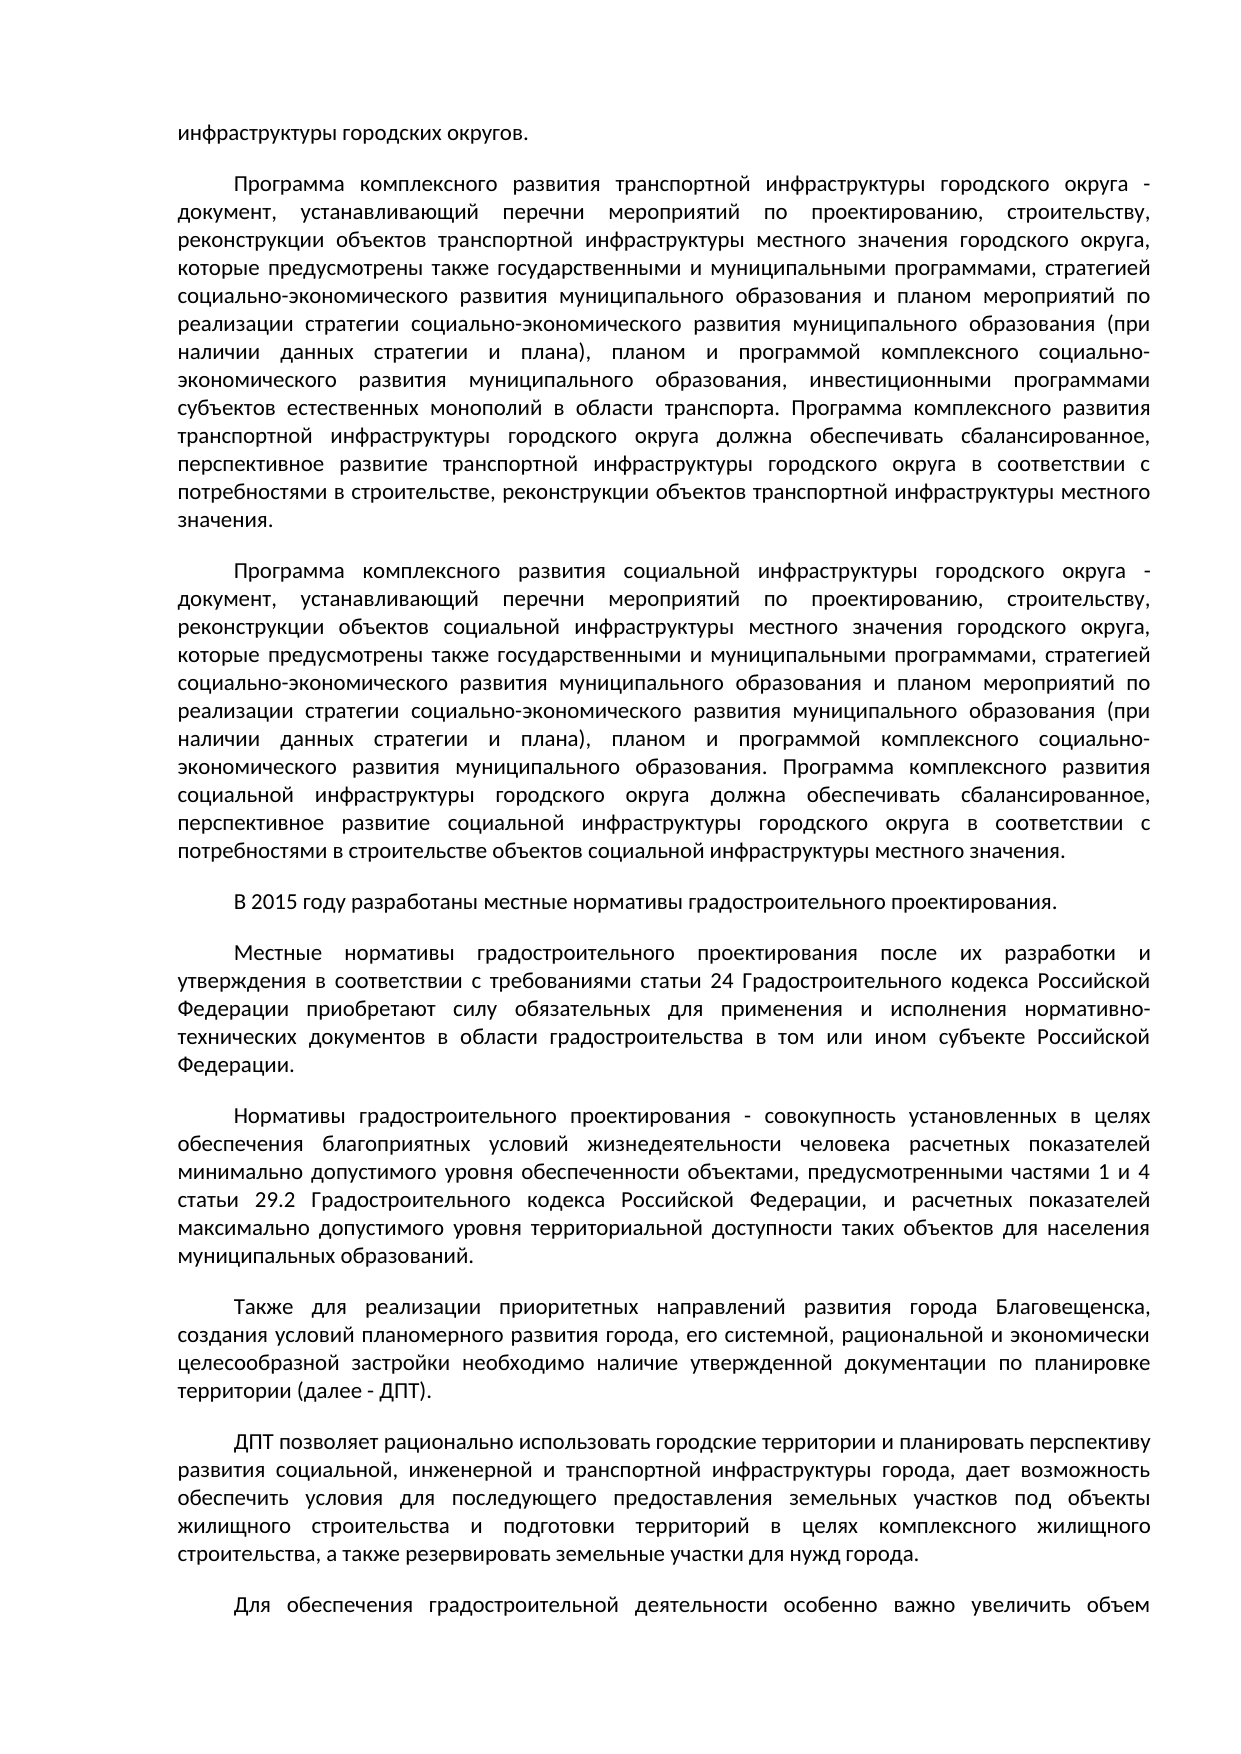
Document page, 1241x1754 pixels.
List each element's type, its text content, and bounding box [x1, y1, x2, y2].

text Также для реализации приоритетных направлений развития города Благовещенска, создания условий планомерного развития города, его системной, рациональной и экономически целесообразной застройки необходимо наличие утвержденной документации по планировке территории (далее - ДПТ). [177, 1292, 1152, 1404]
text ДПТ позволяет рационально использовать городские территории и планировать перспективу развития социальной, инженерной и транспортной инфраструктуры города, дает возможность обеспечить условия для последующего предоставления земельных участков под объекты жилищного строительства и подготовки территорий в целях комплексного жилищного строительства, а также резервировать земельные участки для нужд города. [177, 1427, 1152, 1567]
text Программа комплексного развития транспортной инфраструктуры городского округа - документ, устанавливающий перечни мероприятий по проектированию, строительству, реконструкции объектов транспортной инфраструктуры местного значения городского округа, которые предусмотрены также государственными и муниципальными программами, стратегией социально-экономического развития муниципального образования и планом мероприятий по реализации стратегии социально-экономического развития муниципального образования (при наличии данных стратегии и плана), планом и программой комплексного социально-экономического развития муниципального образования, инвестиционными программами субъектов естественных монополий в области транспорта. Программа комплексного развития транспортной инфраструктуры городского округа должна обеспечивать сбалансированное, перспективное развитие транспортной инфраструктуры городского округа в соответствии с потребностями в строительстве, реконструкции объектов транспортной инфраструктуры местного значения. [177, 169, 1152, 533]
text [177, 118, 1152, 146]
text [177, 1590, 1152, 1618]
text Нормативы градостроительного проектирования - совокупность установленных в целях обеспечения благоприятных условий жизнедеятельности человека расчетных показателей минимально допустимого уровня обеспеченности объектами, предусмотренными частями 1 и 4 статьи 29.2 Градостроительного кодекса Российской Федерации, и расчетных показателей максимально допустимого уровня территориальной доступности таких объектов для населения муниципальных образований. [177, 1101, 1152, 1269]
text Местные нормативы градостроительного проектирования после их разработки и утверждения в соответствии с требованиями статьи 24 Градостроительного кодекса Российской Федерации приобретают силу обязательных для применения и исполнения нормативно-технических документов в области градостроительства в том или ином субъекте Российской Федерации. [177, 938, 1152, 1078]
text В 2015 году разработаны местные нормативы градостроительного проектирования. [177, 887, 1152, 915]
text Программа комплексного развития социальной инфраструктуры городского округа - документ, устанавливающий перечни мероприятий по проектированию, строительству, реконструкции объектов социальной инфраструктуры местного значения городского округа, которые предусмотрены также государственными и муниципальными программами, стратегией социально-экономического развития муниципального образования и планом мероприятий по реализации стратегии социально-экономического развития муниципального образования (при наличии данных стратегии и плана), планом и программой комплексного социально-экономического развития муниципального образования. Программа комплексного развития социальной инфраструктуры городского округа должна обеспечивать сбалансированное, перспективное развитие социальной инфраструктуры городского округа в соответствии с потребностями в строительстве объектов социальной инфраструктуры местного значения. [177, 556, 1152, 864]
